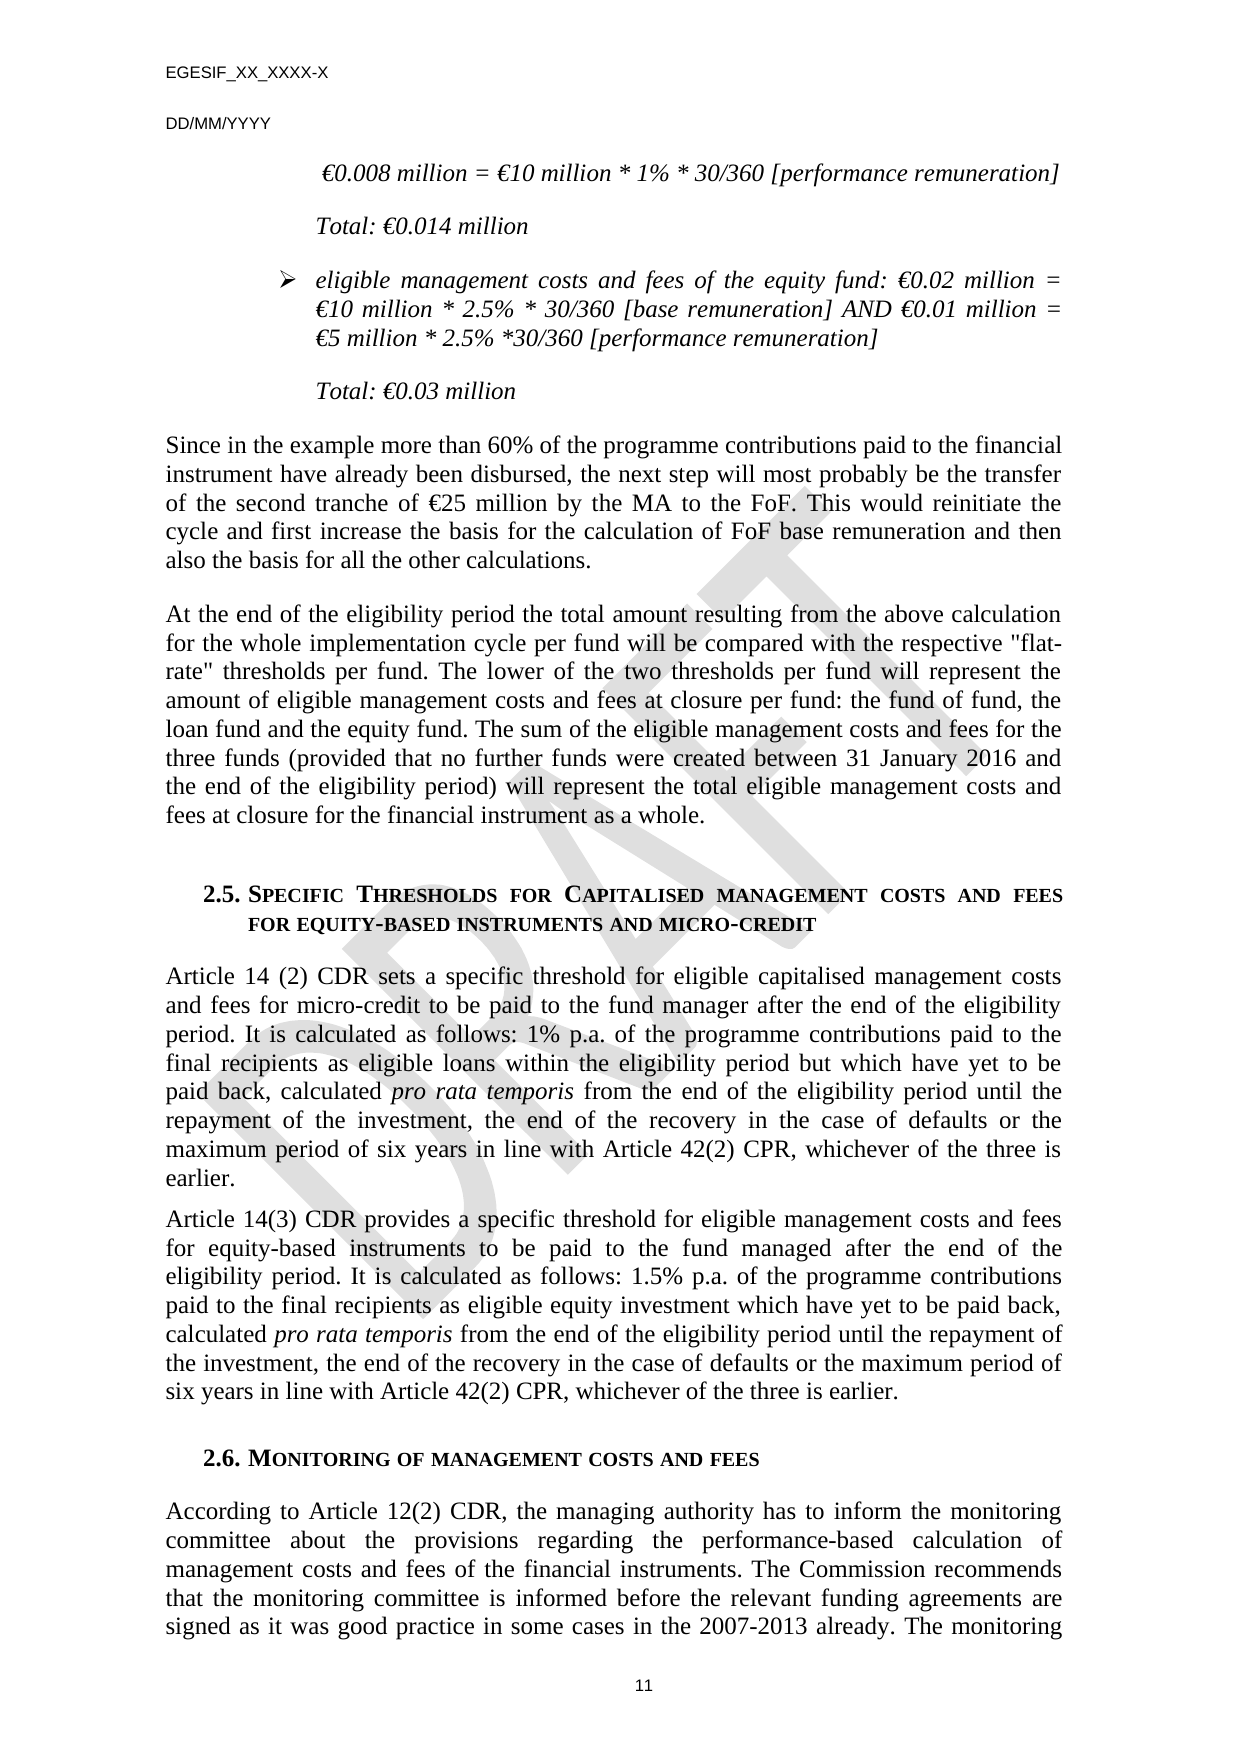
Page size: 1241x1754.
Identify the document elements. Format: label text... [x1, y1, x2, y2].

text €0.008 million = €10 million * 1% * 30/360 [performance remuneration] [315, 158, 1063, 186]
list eligible management costs and fees of the equity fund: €0.02 million = €10 million * 2.5% * 30/360 [base remuneration] AND €0.01 million = €5 million * 2.5% *30/360 [performance remuneration] [278, 265, 1063, 351]
subtitle Monitoring of management costs and fees [203, 1443, 1063, 1471]
text Since in the example more than 60% of the programme contributions paid to the financial instrument have already been disbursed, the next step will most probably be the transfer of the second tranche of €25 million by the MA to the FoF. This would reinitiate the cycle and first increase the basis for the calculation of FoF base remuneration and then also the basis for all the other calculations. [165, 430, 1063, 574]
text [165, 1496, 1063, 1640]
subtitle Specific Thresholds for Capitalised management costs and fees for equity-based instruments and micro-credit [203, 879, 1063, 936]
text Article 14 (2) CDR sets a specific threshold for eligible capitalised management costs and fees for micro-credit to be paid to the fund manager after the end of the eligibility period. It is calculated as follows: 1% p.a. of the programme contributions paid to the final recipients as eligible loans within the eligibility period but which have yet to be paid back, calculated pro rata temporis from the end of the eligibility period until the repayment of the investment, the end of the recovery in the case of defaults or the maximum period of six years in line with Article 42(2) CPR, whichever of the three is earlier. [165, 961, 1063, 1191]
text At the end of the eligibility period the total amount resulting from the above calculation for the whole implementation cycle per fund will be compared with the respective "flat-rate" thresholds per fund. The lower of the two thresholds per fund will represent the amount of eligible management costs and fees at closure per fund: the fund of fund, the loan fund and the equity fund. The sum of the eligible management costs and fees for the three funds (provided that no further funds were created between 31 January 2016 and the end of the eligibility period) will represent the total eligible management costs and fees at closure for the financial instrument as a whole. [165, 599, 1063, 829]
text Article 14(3) CDR provides a specific threshold for eligible management costs and fees for equity-based instruments to be paid to the fund managed after the end of the eligibility period. It is calculated as follows: 1.5% p.a. of the programme contributions paid to the final recipients as eligible equity investment which have yet to be paid back, calculated pro rata temporis from the end of the eligibility period until the repayment of the investment, the end of the recovery in the case of defaults or the maximum period of six years in line with Article 42(2) CPR, whichever of the three is earlier. [165, 1204, 1063, 1405]
text Total: €0.014 million [315, 211, 1063, 240]
text Total: €0.03 million [315, 376, 1063, 405]
